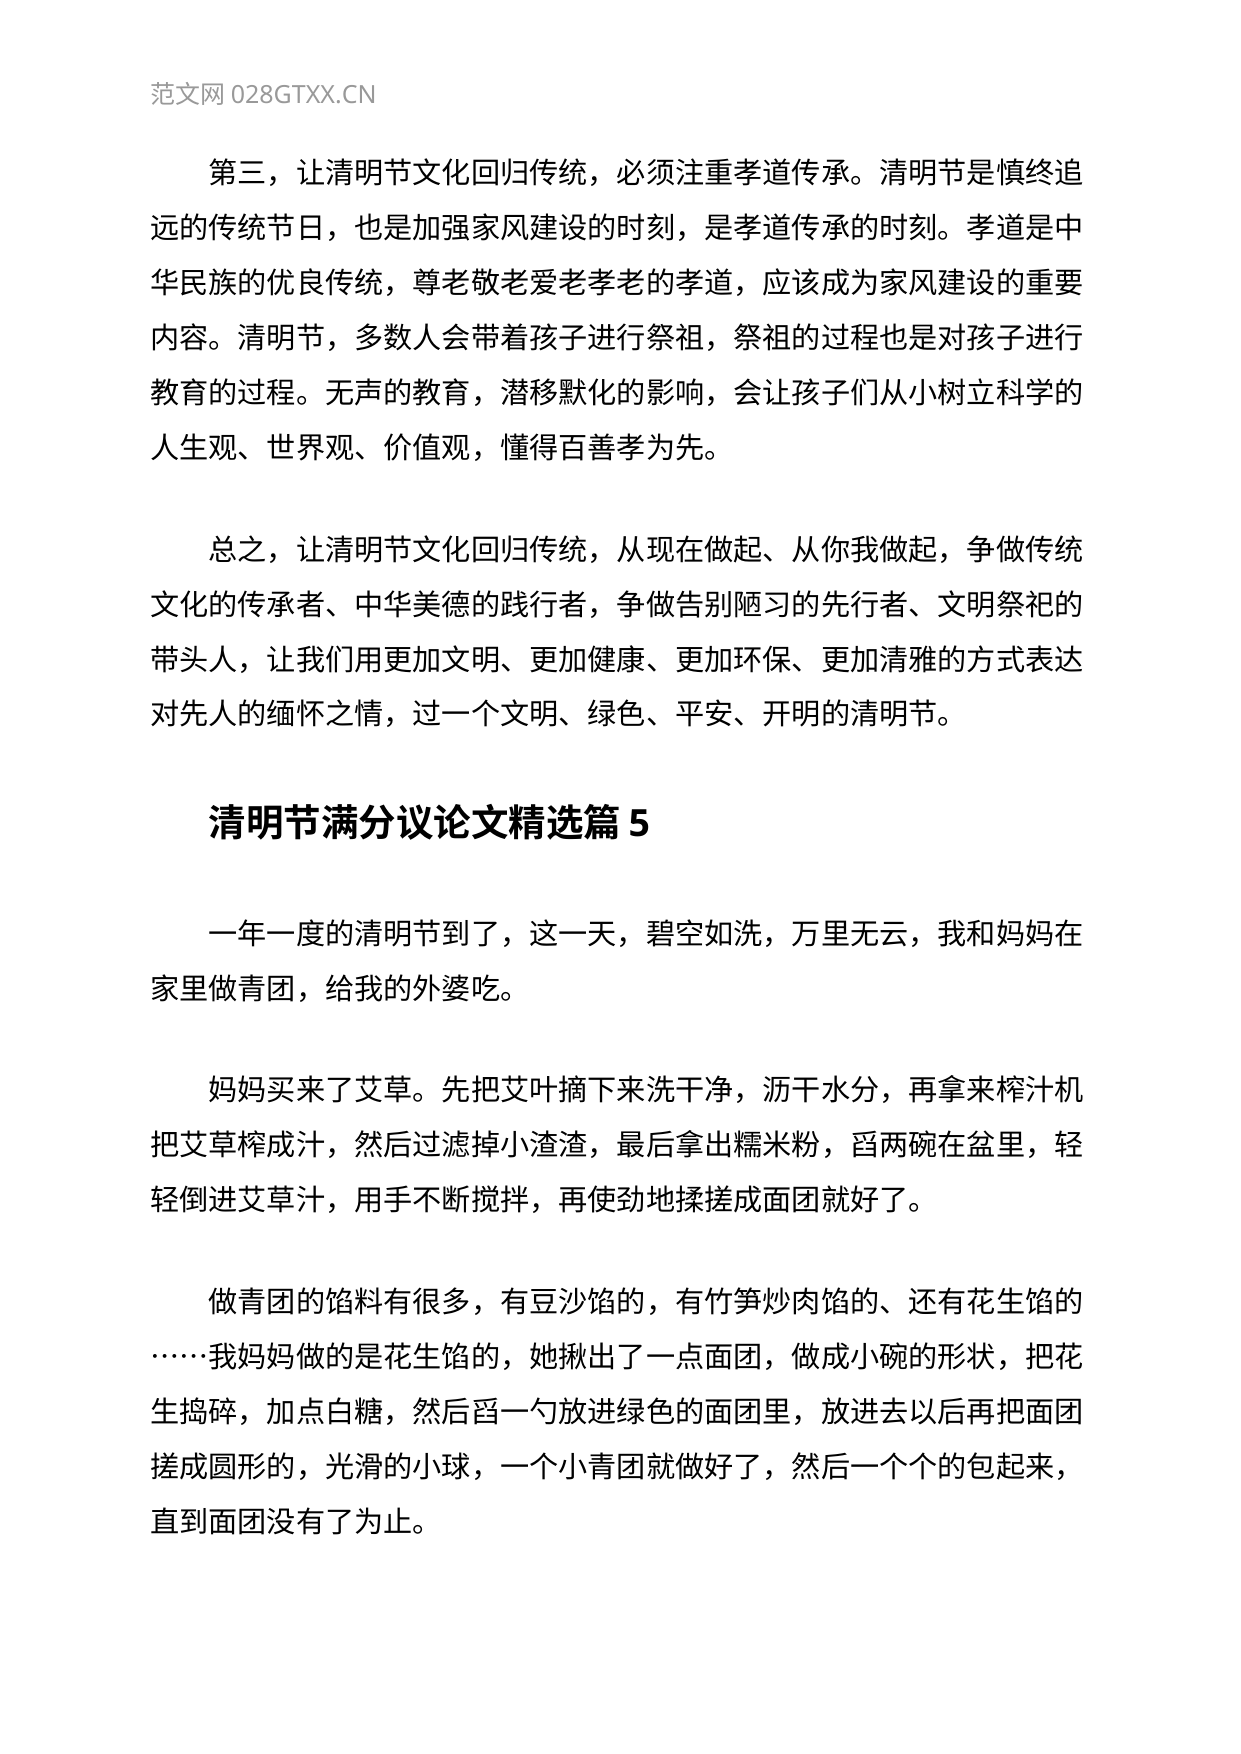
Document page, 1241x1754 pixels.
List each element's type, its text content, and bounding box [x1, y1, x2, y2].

text 做青团的馅料有很多，有豆沙馅的，有竹笋炒肉馅的、还有花生馅的……我妈妈做的是花生馅的，她揪出了一点面团，做成小碗的形状，把花生捣碎，加点白糖，然后舀一勺放进绿色的面团里，放进去以后再把面团搓成圆形的，光滑的小球，一个小青团就做好了，然后一个个的包起来，直到面团没有了为止。 [150, 1278, 1090, 1540]
text 一年一度的清明节到了，这一天，碧空如洗，万里无云，我和妈妈在家里做青团，给我的外婆吃。 [150, 910, 1090, 1007]
text 总之，让清明节文化回归传统，从现在做起、从你我做起，争做传统文化的传承者、中华美德的践行者，争做告别陋习的先行者、文明祭祀的带头人，让我们用更加文明、更加健康、更加环保、更加清雅的方式表达对先人的缅怀之情，过一个文明、绿色、平安、开明的清明节。 [150, 526, 1090, 733]
text 清明节满分议论文精选篇5 [150, 793, 1090, 847]
text 第三，让清明节文化回归传统，必须注重孝道传承。清明节是慎终追远的传统节日，也是加强家风建设的时刻，是孝道传承的时刻。孝道是中华民族的优良传统，尊老敬老爱老孝老的孝道，应该成为家风建设的重要内容。清明节，多数人会带着孩子进行祭祖，祭祖的过程也是对孩子进行教育的过程。无声的教育，潜移默化的影响，会让孩子们从小树立科学的人生观、世界观、价值观，懂得百善孝为先。 [150, 150, 1090, 467]
text 妈妈买来了艾草。先把艾叶摘下来洗干净，沥干水分，再拿来榨汁机把艾草榨成汁，然后过滤掉小渣渣，最后拿出糯米粉，舀两碗在盆里，轻轻倒进艾草汁，用手不断搅拌，再使劲地揉搓成面团就好了。 [150, 1067, 1090, 1219]
